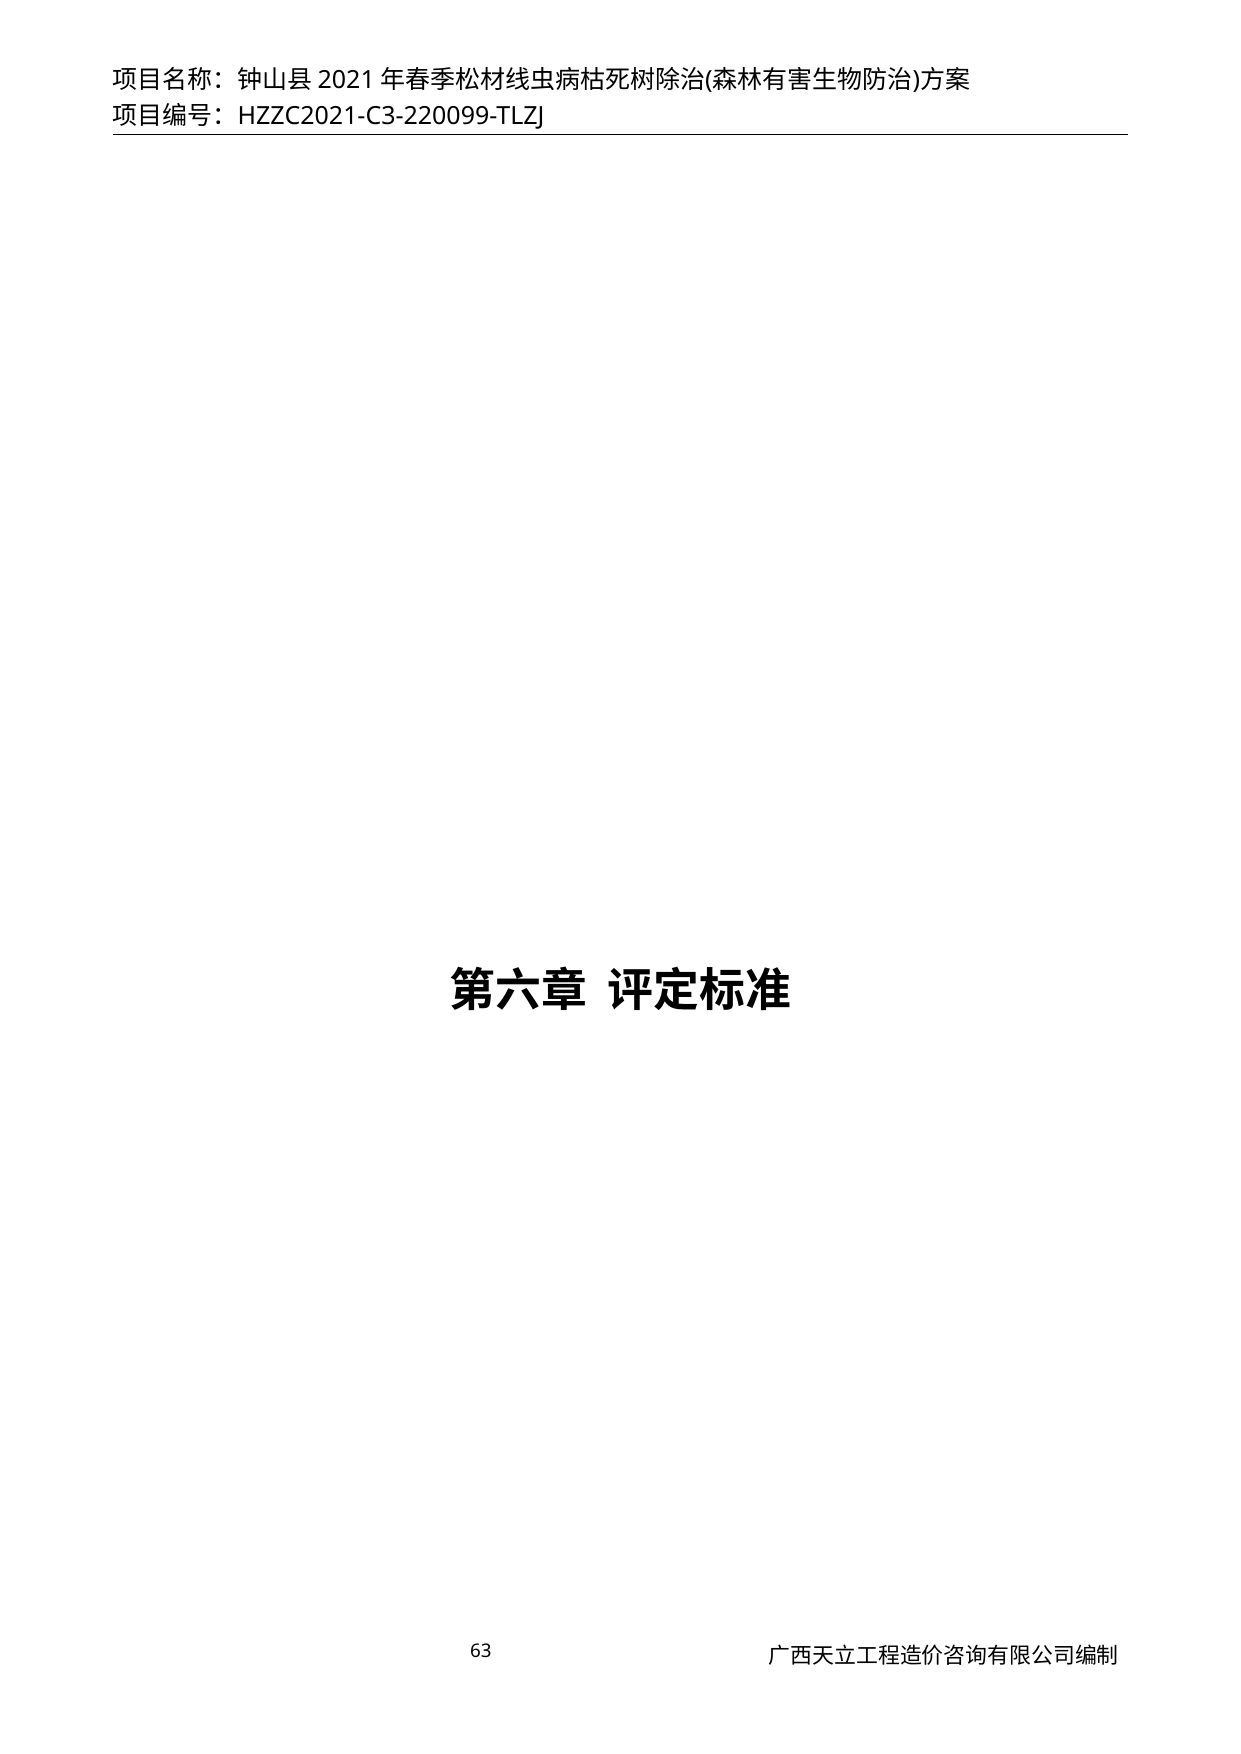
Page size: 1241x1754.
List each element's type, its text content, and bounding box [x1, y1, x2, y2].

text 第六章 评定标准 [112, 952, 1128, 1021]
